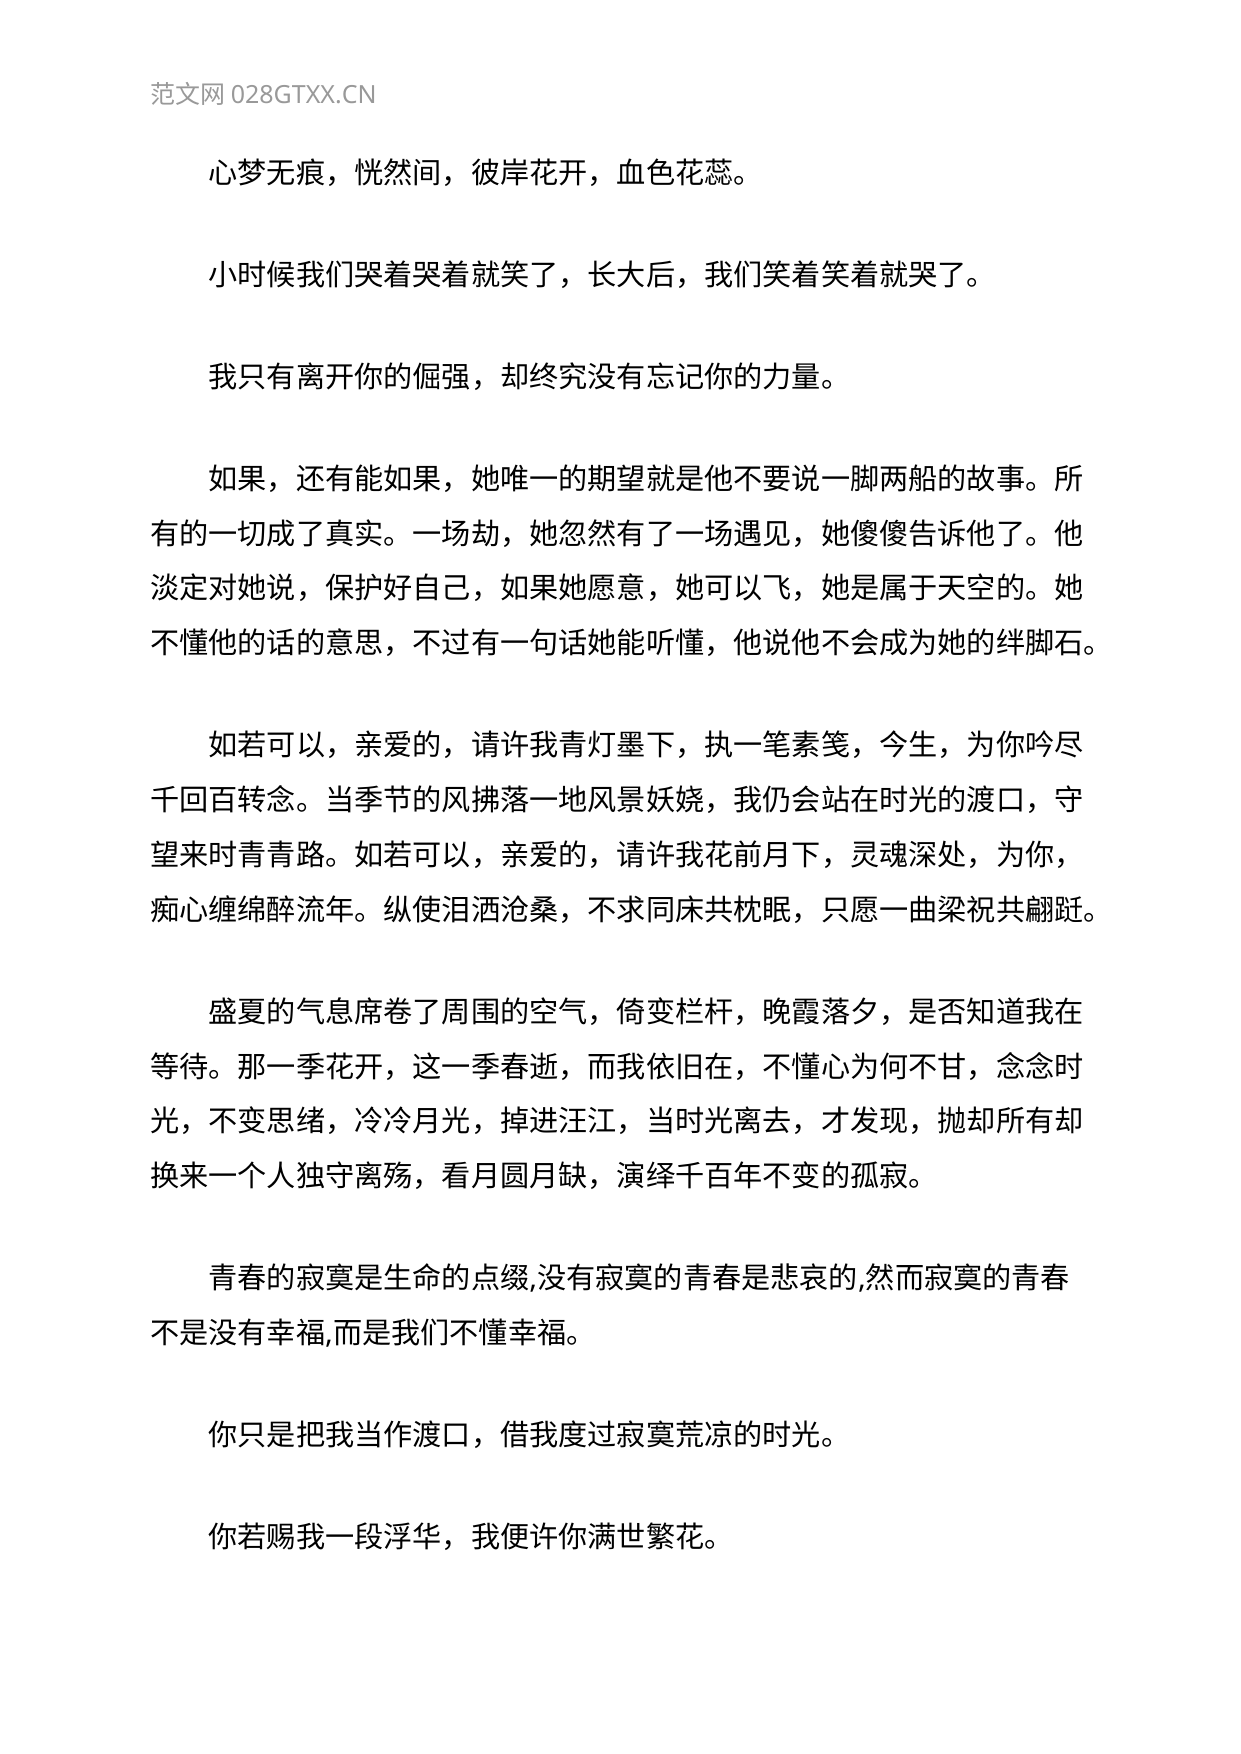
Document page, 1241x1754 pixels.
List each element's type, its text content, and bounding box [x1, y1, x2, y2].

text 小时候我们哭着哭着就笑了，长大后，我们笑着笑着就哭了。 [150, 252, 1090, 294]
text 盛夏的气息席卷了周围的空气，倚变栏杆，晚霞落夕，是否知道我在等待。那一季花开，这一季春逝，而我依旧在，不懂心为何不甘，念念时光，不变思绪，冷冷月光，掉进汪江，当时光离去，才发现，抛却所有却换来一个人独守离殇，看月圆月缺，演绎千百年不变的孤寂。 [150, 988, 1090, 1195]
text 青春的寂寞是生命的点缀,没有寂寞的青春是悲哀的,然而寂寞的青春不是没有幸福,而是我们不懂幸福。 [150, 1255, 1090, 1352]
text 你只是把我当作渡口，借我度过寂寞荒凉的时光。 [150, 1412, 1090, 1454]
text 心梦无痕，恍然间，彼岸花开，血色花蕊。 [150, 150, 1090, 192]
text 我只有离开你的倔强，却终究没有忘记你的力量。 [150, 353, 1090, 396]
text 如若可以，亲爱的，请许我青灯墨下，执一笔素笺，今生，为你吟尽千回百转念。当季节的风拂落一地风景妖娆，我仍会站在时光的渡口，守望来时青青路。如若可以，亲爱的，请许我花前月下，灵魂深处，为你，痴心缠绵醉流年。纵使泪洒沧桑，不求同床共枕眠，只愿一曲梁祝共翩跹。 [150, 722, 1090, 929]
text 你若赐我一段浮华，我便许你满世繁花。 [150, 1513, 1090, 1556]
text 如果，还有能如果，她唯一的期望就是他不要说一脚两船的故事。所有的一切成了真实。一场劫，她忽然有了一场遇见，她傻傻告诉他了。他淡定对她说，保护好自己，如果她愿意，她可以飞，她是属于天空的。她不懂他的话的意思，不过有一句话她能听懂，他说他不会成为她的绊脚石。 [150, 455, 1090, 662]
